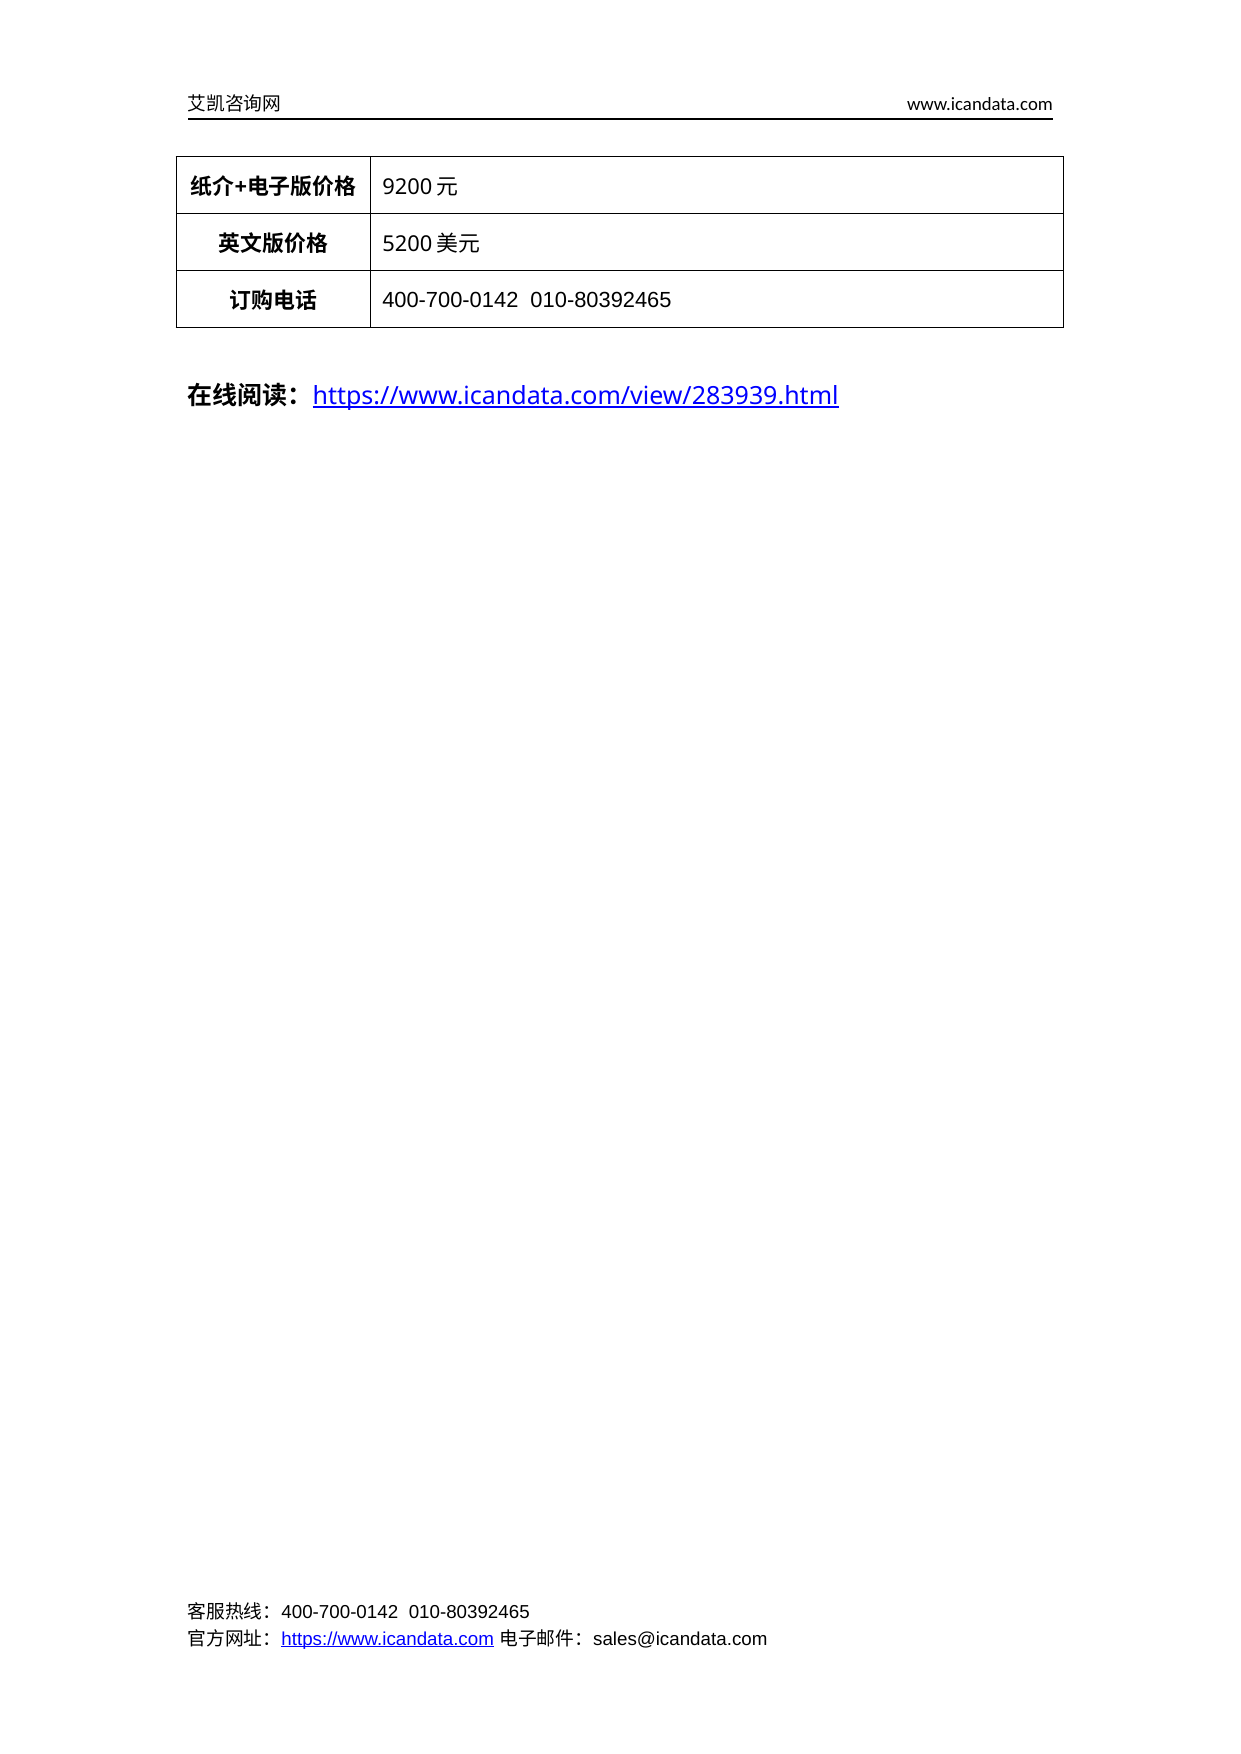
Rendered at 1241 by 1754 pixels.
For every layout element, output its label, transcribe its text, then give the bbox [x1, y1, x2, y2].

table_cell 纸介+电子版价格 [177, 157, 370, 213]
table_cell 9200元 [371, 157, 1063, 213]
table_cell 5200美元 [371, 214, 1063, 270]
text 在线阅读：https://www.icandata.com/view/283939.html [187, 361, 1053, 426]
table_cell 英文版价格 [177, 214, 370, 270]
table_cell 订购电话 [177, 271, 370, 327]
table_cell 400-700-0142 010-80392465 [371, 271, 1063, 327]
